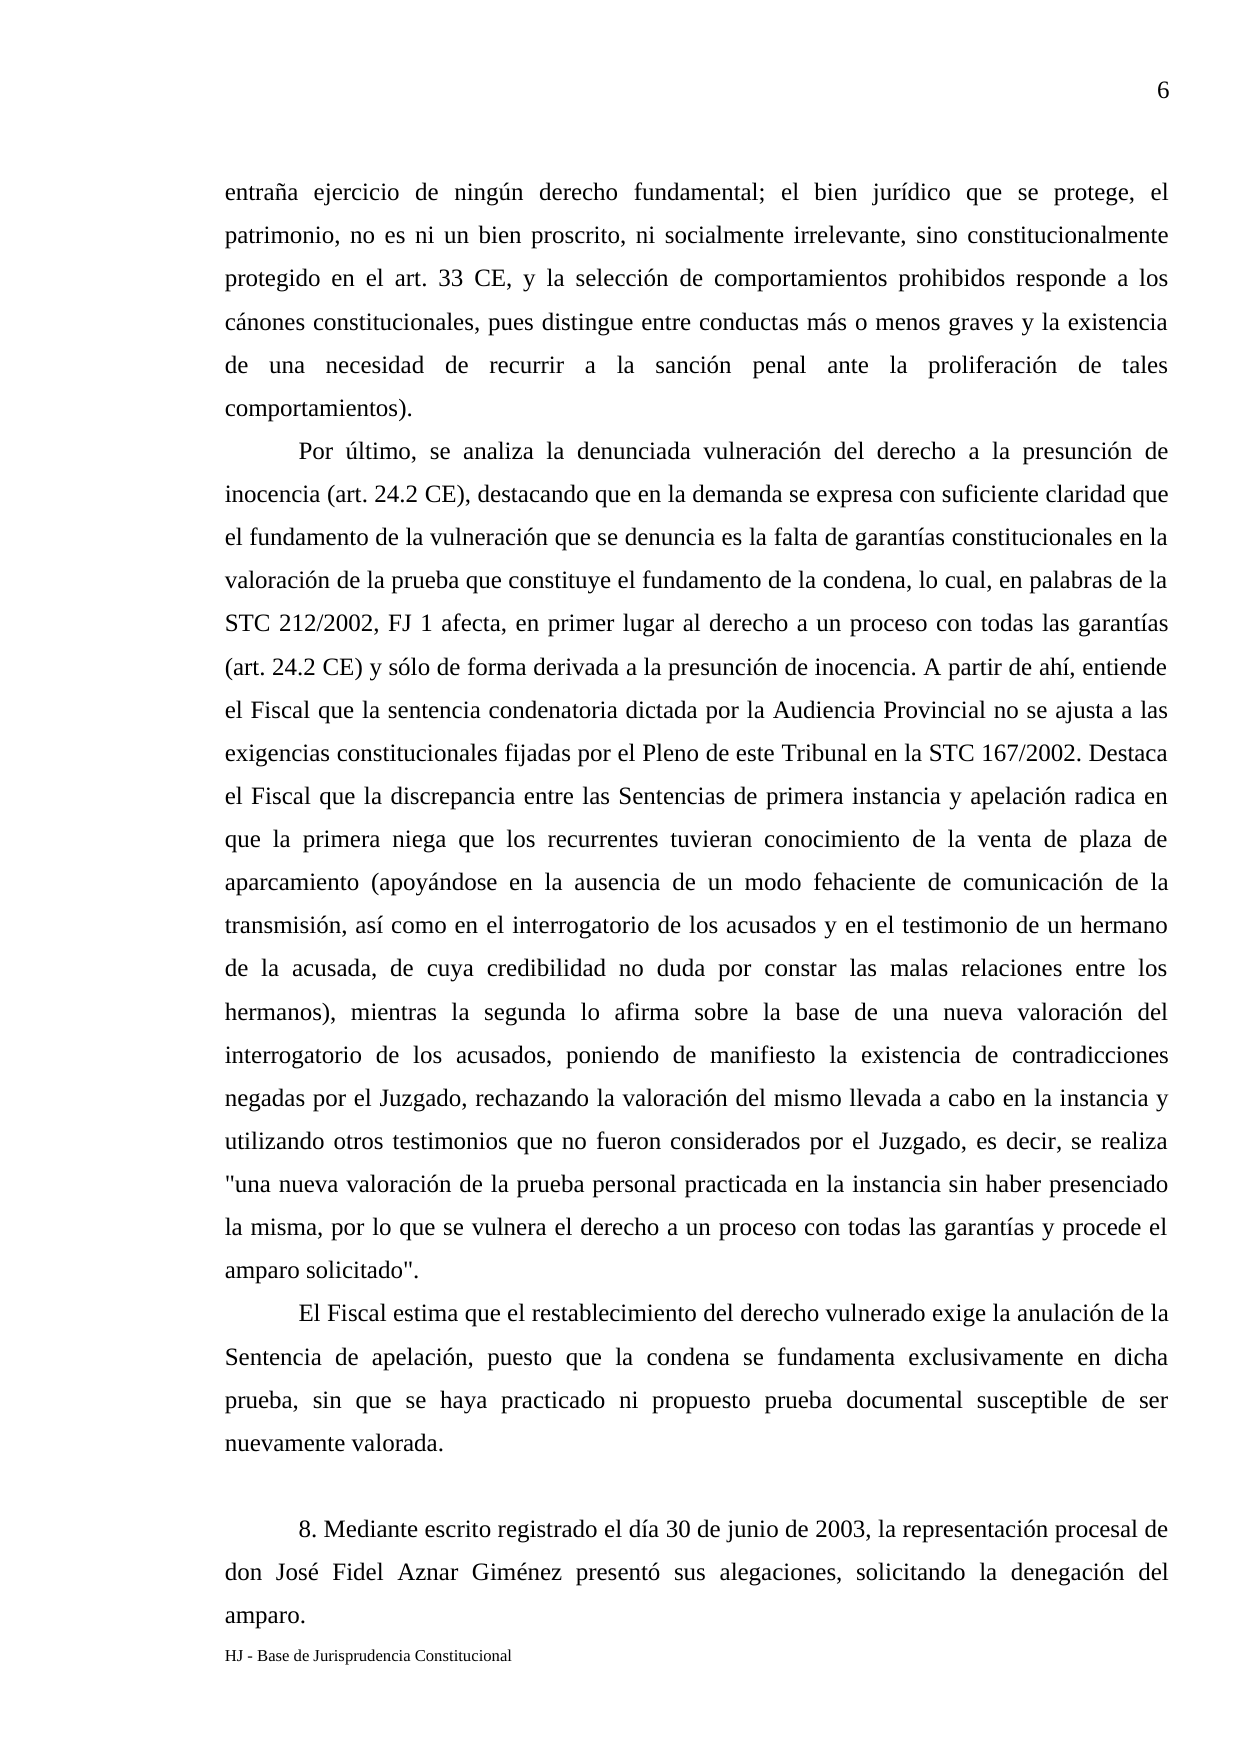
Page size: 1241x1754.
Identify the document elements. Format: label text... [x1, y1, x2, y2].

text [224, 177, 1169, 422]
text 8. Mediante escrito registrado el día 30 de junio de 2003, la representación procesal de don José Fidel Aznar Giménez presentó sus alegaciones, solicitando la denegación del amparo. [224, 1514, 1169, 1629]
text Por último, se analiza la denunciada vulneración del derecho a la presunción de inocencia (art. 24.2 CE), destacando que en la demanda se expresa con suficiente claridad que el fundamento de la vulneración que se denuncia es la falta de garantías constitucionales en la valoración de la prueba que constituye el fundamento de la condena, lo cual, en palabras de la STC 212/2002, FJ 1 afecta, en primer lugar al derecho a un proceso con todas las garantías (art. 24.2 CE) y sólo de forma derivada a la presunción de inocencia. A partir de ahí, entiende el Fiscal que la sentencia condenatoria dictada por la Audiencia Provincial no se ajusta a las exigencias constitucionales fijadas por el Pleno de este Tribunal en la STC 167/2002. Destaca el Fiscal que la discrepancia entre las Sentencias de primera instancia y apelación radica en que la primera niega que los recurrentes tuvieran conocimiento de la venta de plaza de aparcamiento (apoyándose en la ausencia de un modo fehaciente de comunicación de la transmisión, así como en el interrogatorio de los acusados y en el testimonio de un hermano de la acusada, de cuya credibilidad no duda por constar las malas relaciones entre los hermanos), mientras la segunda lo afirma sobre la base de una nueva valoración del interrogatorio de los acusados, poniendo de manifiesto la existencia de contradicciones negadas por el Juzgado, rechazando la valoración del mismo llevada a cabo en la instancia y utilizando otros testimonios que no fueron considerados por el Juzgado, es decir, se realiza "una nueva valoración de la prueba personal practicada en la instancia sin haber presenciado la misma, por lo que se vulnera el derecho a un proceso con todas las garantías y procede el amparo solicitado". [224, 436, 1169, 1284]
text El Fiscal estima que el restablecimiento del derecho vulnerado exige la anulación de la Sentencia de apelación, puesto que la condena se fundamenta exclusivamente en dicha prueba, sin que se haya practicado ni propuesto prueba documental susceptible de ser nuevamente valorada. [224, 1298, 1169, 1457]
